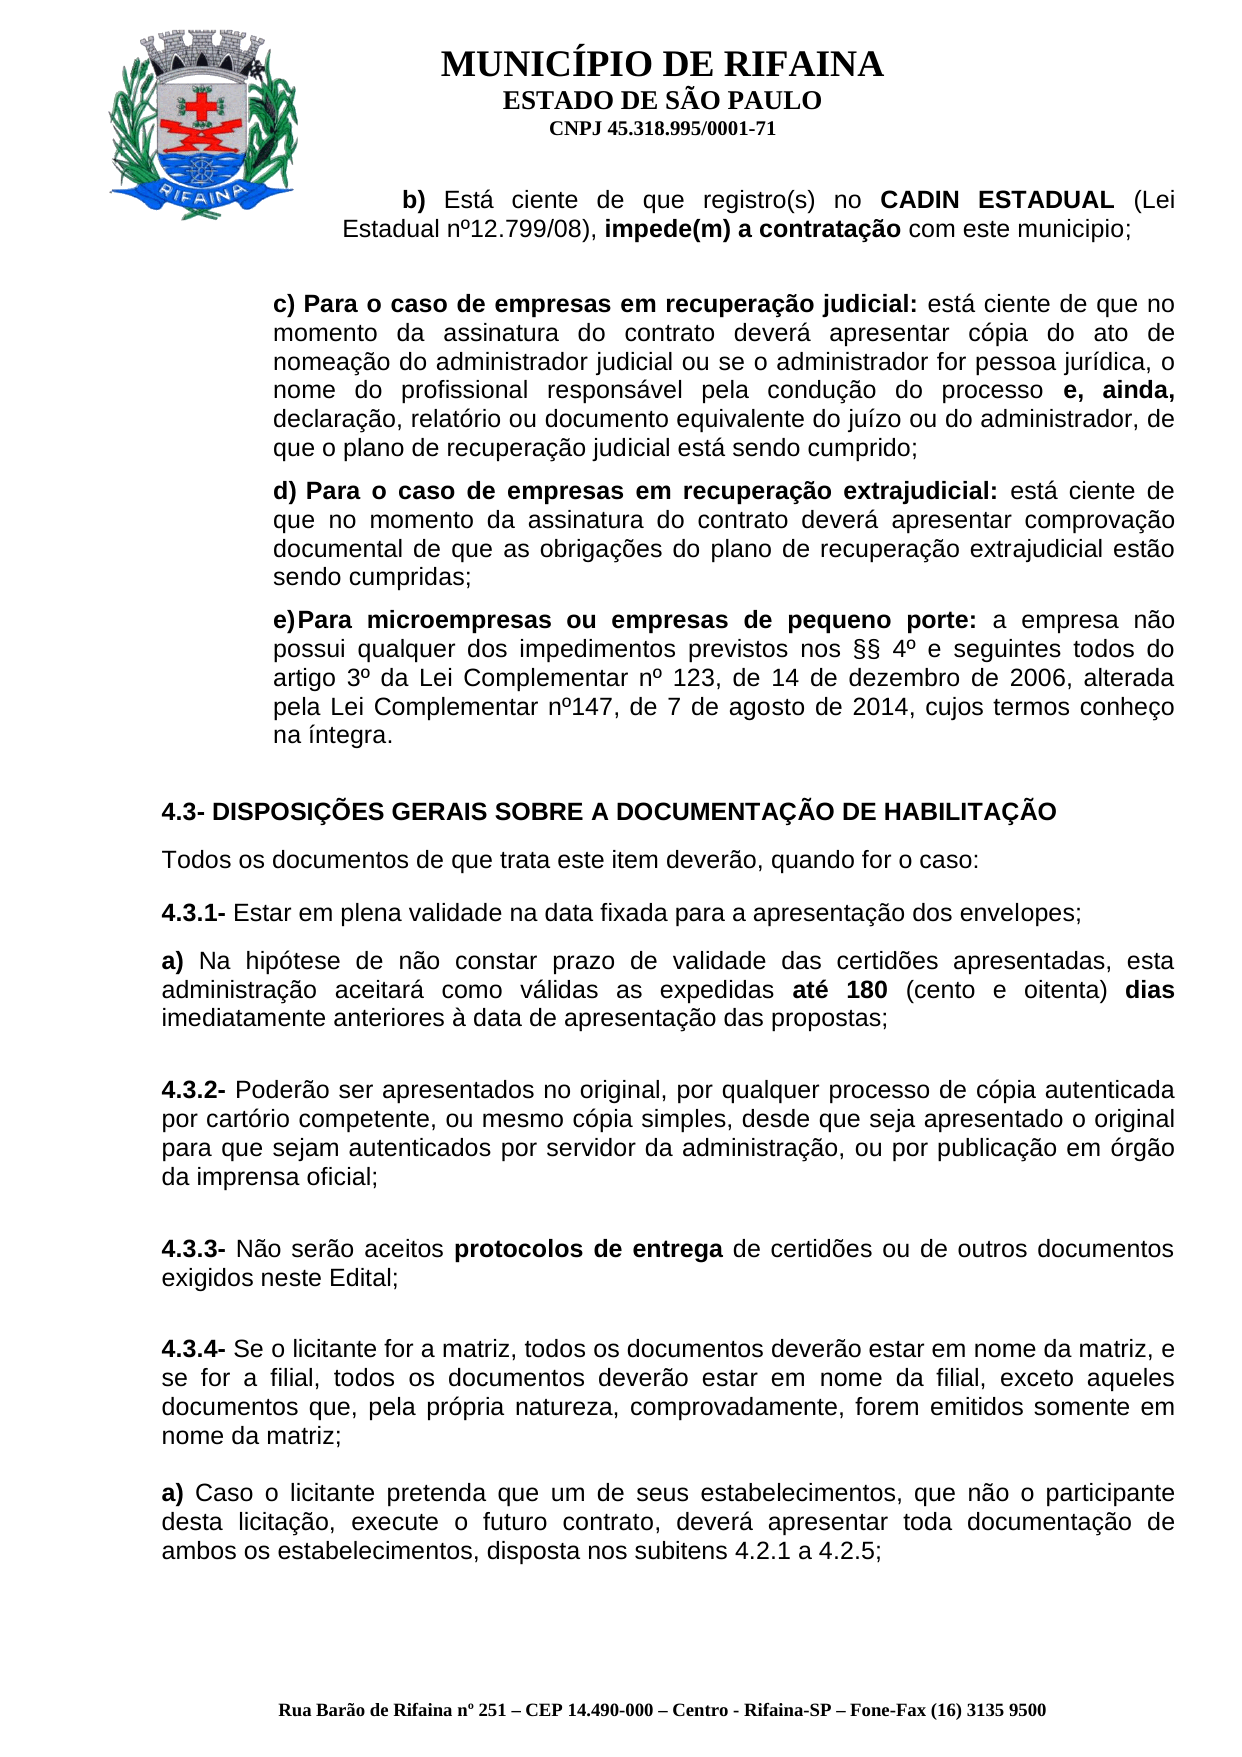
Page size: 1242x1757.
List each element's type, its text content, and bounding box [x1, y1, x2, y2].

picture [107, 26, 298, 221]
text a) Caso o licitante pretenda que um de seus estabelecimentos, que não o participante desta licitação, execute o futuro contrato, deverá apresentar toda documentação de ambos os estabelecimentos, disposta nos subitens 4.2.1 a 4.2.5; [161, 1478, 1175, 1564]
text d) Para o caso de empresas em recuperação extrajudicial: está ciente de que no momento da assinatura do contrato deverá apresentar comprovação documental de que as obrigações do plano de recuperação extrajudicial estão sendo cumpridas; [273, 476, 1175, 591]
text 4.3.4- Se o licitante for a matriz, todos os documentos deverão estar em nome da matriz, e se for a filial, todos os documentos deverão estar em nome da filial, exceto aqueles documentos que, pela própria natureza, comprovadamente, forem emitidos somente em nome da matriz; [161, 1334, 1175, 1449]
text Todos os documentos de que trata este item deverão, quando for o caso: [161, 845, 1175, 874]
text 4.3.1- Estar em plena validade na data fixada para a apresentação dos envelopes; [161, 898, 1175, 927]
text e) Para microempresas ou empresas de pequeno porte: a empresa não possui qualquer dos impedimentos previstos nos §§ 4º e seguintes todos do artigo 3º da Lei Complementar nº 123, de 14 de dezembro de 2006, alterada pela Lei Complementar nº147, de 7 de agosto de 2014, cujos termos conheço na íntegra. [273, 605, 1175, 749]
text b) Está ciente de que registro(s) no CADIN ESTADUAL (Lei Estadual nº12.799/08), impede(m) a contratação com este municipio; [235, 185, 1175, 243]
text a) Na hipótese de não constar prazo de validade das certidões apresentadas, esta administração aceitará como válidas as expedidas até 180 (cento e oitenta) dias imediatamente anteriores à data de apresentação das propostas; [161, 946, 1175, 1032]
text c) Para o caso de empresas em recuperação judicial: está ciente de que no momento da assinatura do contrato deverá apresentar cópia do ato de nomeação do administrador judicial ou se o administrador for pessoa jurídica, o nome do profissional responsável pela condução do processo e, ainda, declaração, relatório ou documento equivalente do juízo ou do administrador, de que o plano de recuperação judicial está sendo cumprido; [273, 289, 1175, 462]
text 4.3.2- Poderão ser apresentados no original, por qualquer processo de cópia autenticada por cartório competente, ou mesmo cópia simples, desde que seja apresentado o original para que sejam autenticados por servidor da administração, ou por publicação em órgão da imprensa oficial; [161, 1076, 1175, 1191]
text 4.3.3- Não serão aceitos protocolos de entrega de certidões ou de outros documentos exigidos neste Edital; [161, 1234, 1175, 1291]
text 4.3- DISPOSIÇÕES GERAIS SOBRE A DOCUMENTAÇÃO DE HABILITAÇÃO [161, 797, 1175, 826]
